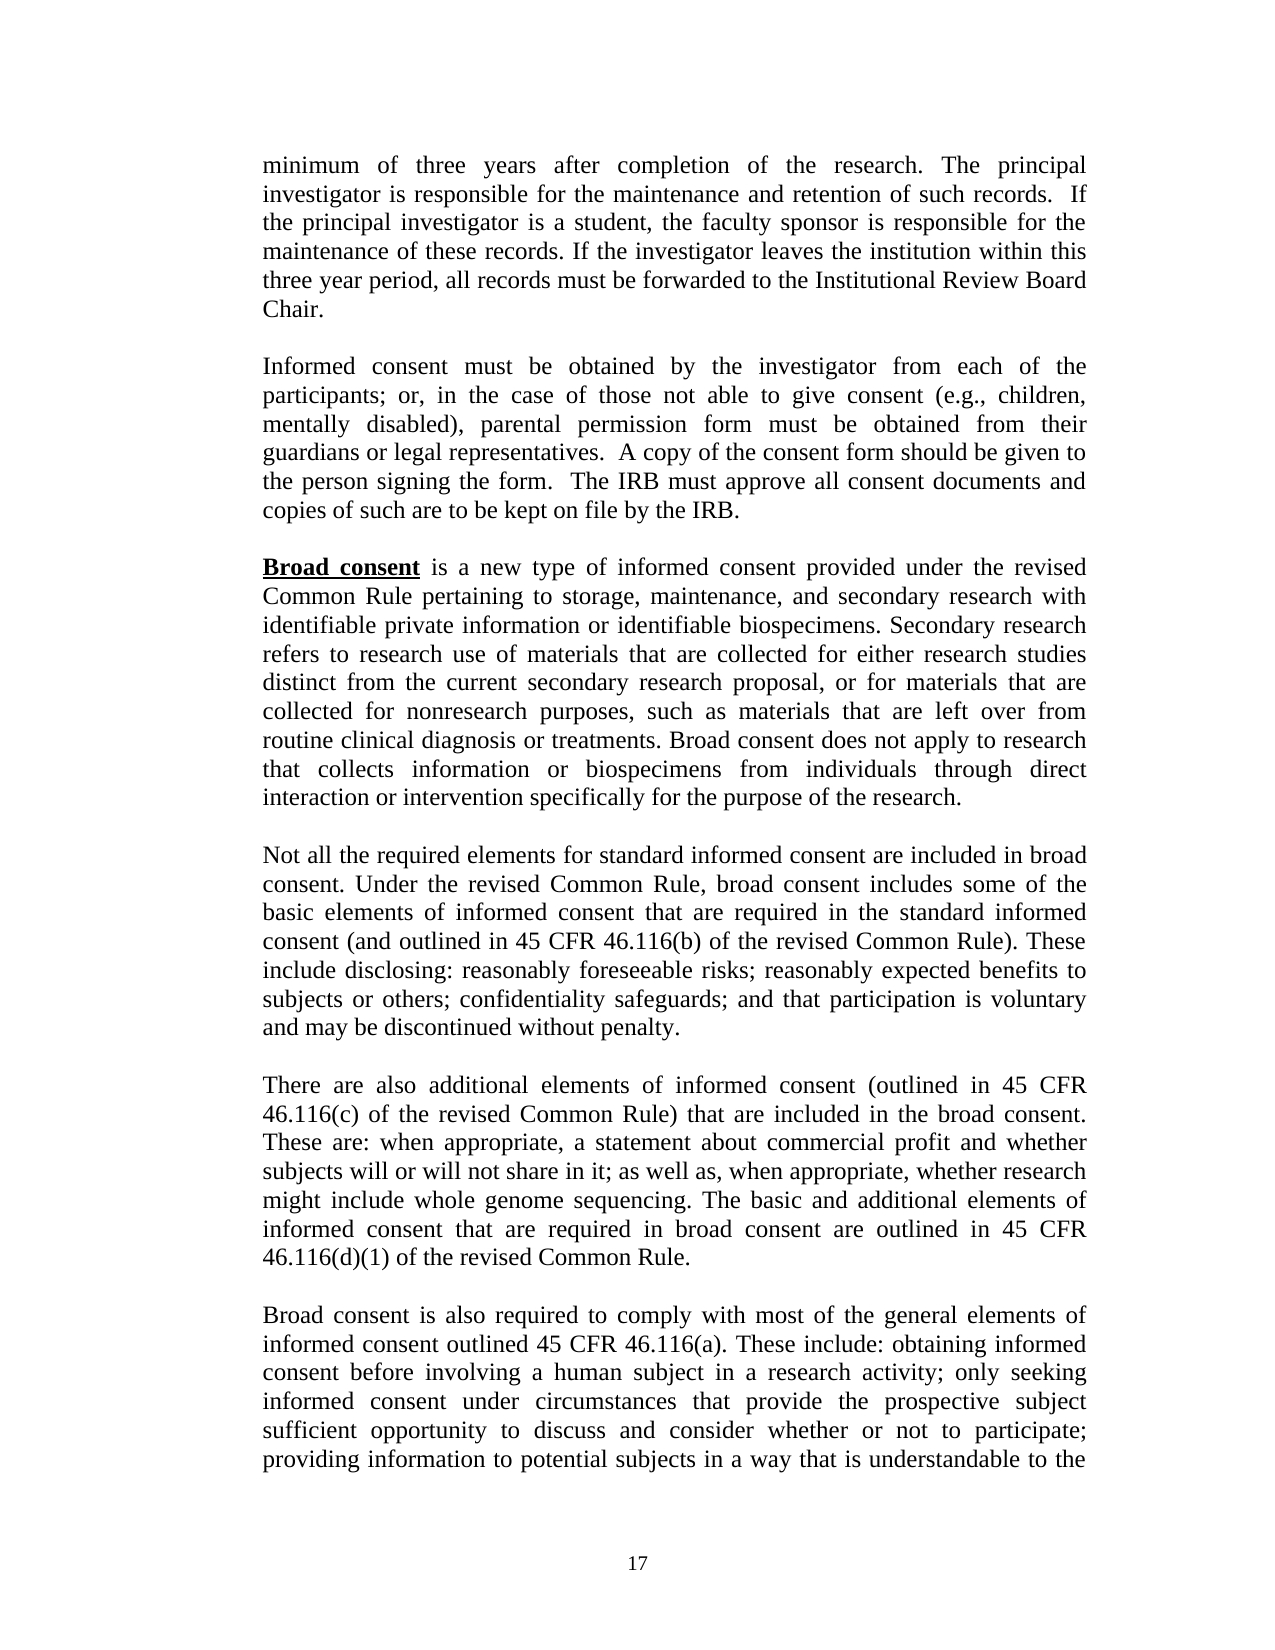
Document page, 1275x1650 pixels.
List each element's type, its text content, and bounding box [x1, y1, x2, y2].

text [262, 1300, 1087, 1472]
text Not all the required elements for standard informed consent are included in broad consent. Under the revised Common Rule, broad consent includes some of the basic elements of informed consent that are required in the standard informed consent (and outlined in 45 CFR 46.116(b) of the revised Common Rule). These include disclosing: reasonably foreseeable risks; reasonably expected benefits to subjects or others; confidentiality safeguards; and that participation is voluntary and may be discontinued without penalty. [262, 840, 1087, 1041]
text There are also additional elements of informed consent (outlined in 45 CFR 46.116(c) of the revised Common Rule) that are included in the broad consent. These are: when appropriate, a statement about commercial profit and whether subjects will or will not share in it; as well as, when appropriate, whether research might include whole genome sequencing. The basic and additional elements of informed consent that are required in broad consent are outlined in 45 CFR 46.116(d)(1) of the revised Common Rule. [262, 1070, 1087, 1271]
text Broad consent is a new type of informed consent provided under the revised Common Rule pertaining to storage, maintenance, and secondary research with identifiable private information or identifiable biospecimens. Secondary research refers to research use of materials that are collected for either research studies distinct from the current secondary research proposal, or for materials that are collected for nonresearch purposes, such as materials that are left over from routine clinical diagnosis or treatments. Broad consent does not apply to research that collects information or biospecimens from individuals through direct interaction or intervention specifically for the purpose of the research. [262, 552, 1087, 811]
text Informed consent must be obtained by the investigator from each of the participants; or, in the case of those not able to give consent (e.g., children, mentally disabled), parental permission form must be obtained from their guardians or legal representatives. A copy of the consent form should be given to the person signing the form. The IRB must approve all consent documents and copies of such are to be kept on file by the IRB. [262, 351, 1087, 524]
text minimum of three years after completion of the research. The principal investigator is responsible for the maintenance and retention of such records. If the principal investigator is a student, the faculty sponsor is responsible for the maintenance of these records. If the investigator leaves the institution within this three year period, all records must be forwarded to the Institutional Review Board Chair. [262, 150, 1087, 322]
